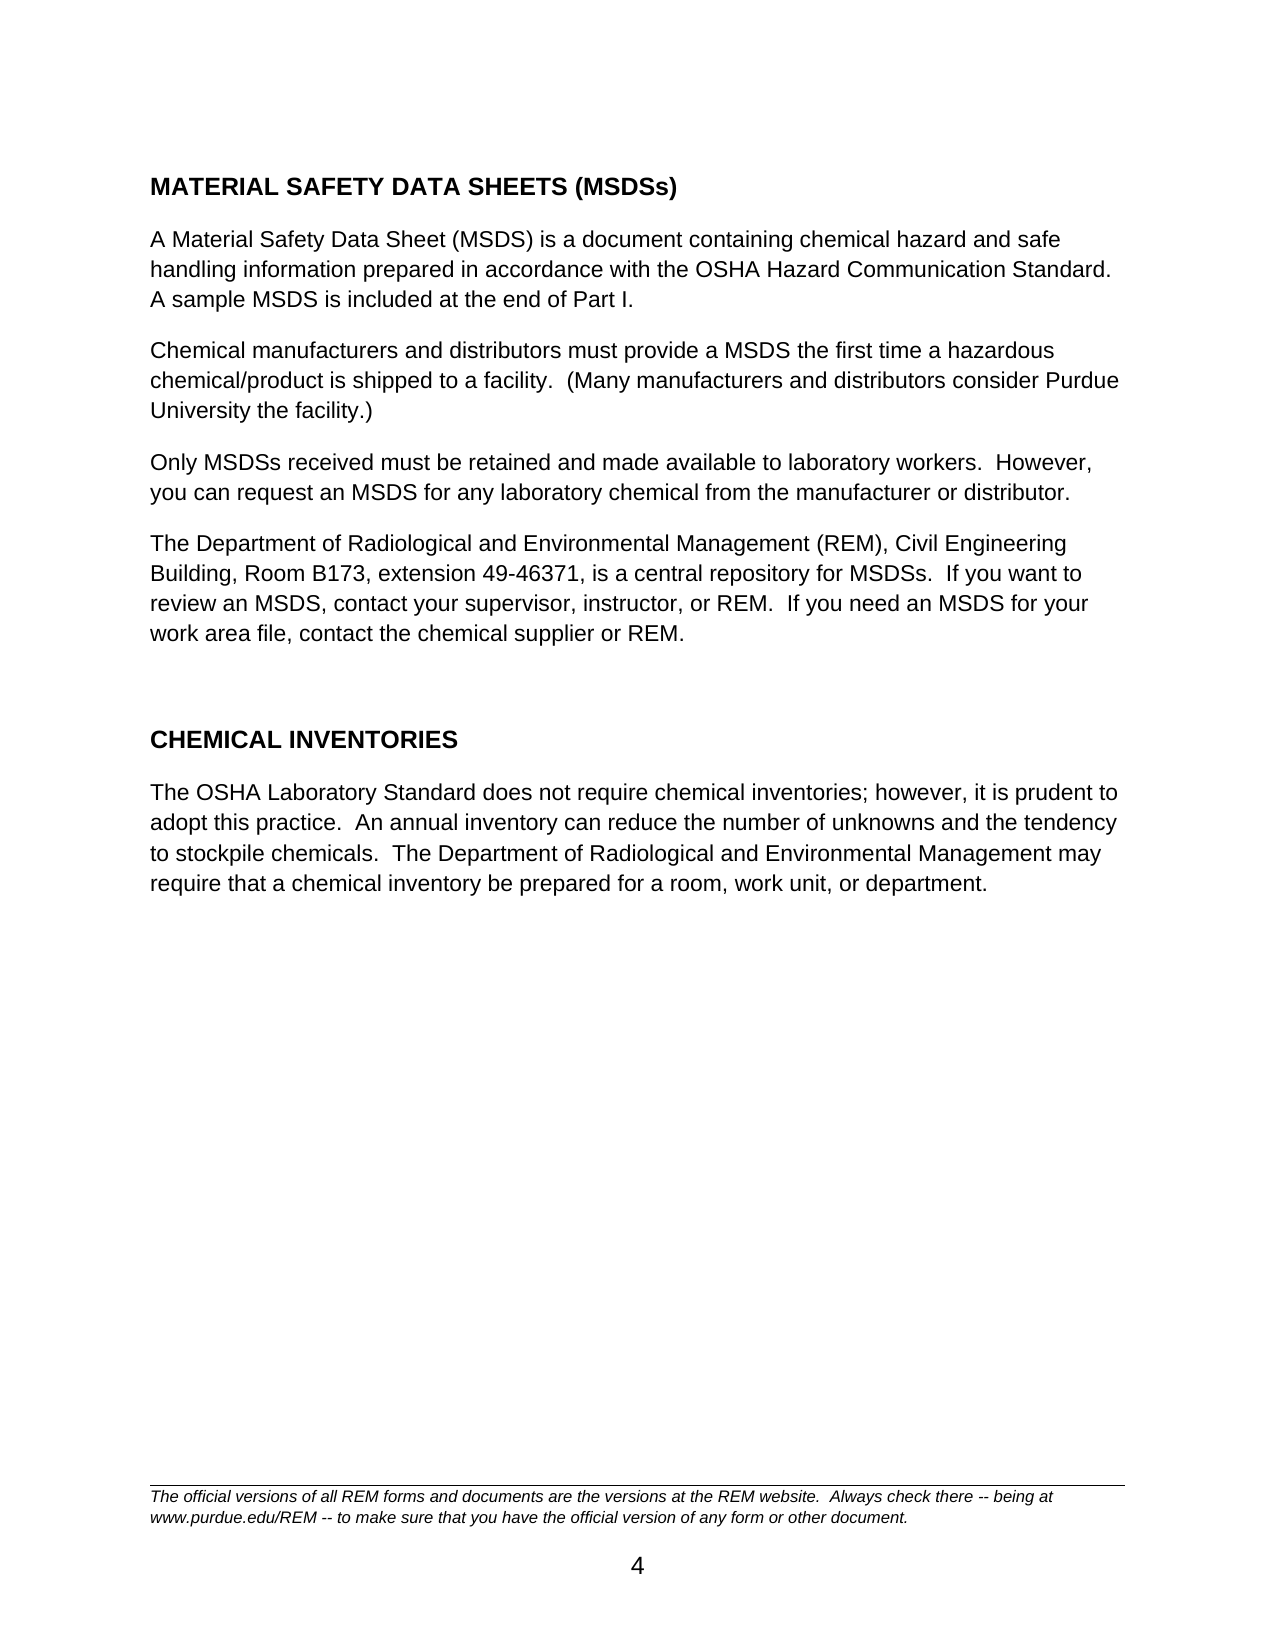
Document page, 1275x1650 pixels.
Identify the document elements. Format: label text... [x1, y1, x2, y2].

subtitle CHEMICAL INVENTORIES [150, 725, 1125, 754]
text The Department of Radiological and Environmental Management (REM), Civil Engineering Building, Room B173, extension 49-46371, is a central repository for MSDSs. If you want to review an MSDS, contact your supervisor, instructor, or REM. If you need an MSDS for your work area file, contact the chemical supplier or REM. [150, 530, 1125, 647]
text Chemical manufacturers and distributors must provide a MSDS the first time a hazardous chemical/product is shipped to a facility. (Many manufacturers and distributors consider the facility.) [150, 337, 1125, 424]
text A Material Safety Data Sheet (MSDS) is a document containing chemical hazard and safe handling information prepared in accordance with the OSHA Hazard Communication Standard. A sample MSDS is included at the end of Part I. [150, 226, 1125, 312]
subtitle MATERIAL SAFETY DATA SHEETS (MSDSs) [150, 172, 1125, 200]
text The OSHA Laboratory Standard does not require chemical inventories; however, it is prudent to adopt this practice. An annual inventory can reduce the number of unknowns and the tendency to stockpile chemicals. The Department of Radiological and Environmental Management may require that a chemical inventory be prepared for a room, work unit, or department. [150, 779, 1125, 896]
text Only MSDSs received must be retained and made available to laboratory workers. However, you can request an MSDS for any laboratory chemical from the manufacturer or distributor. [150, 448, 1125, 505]
